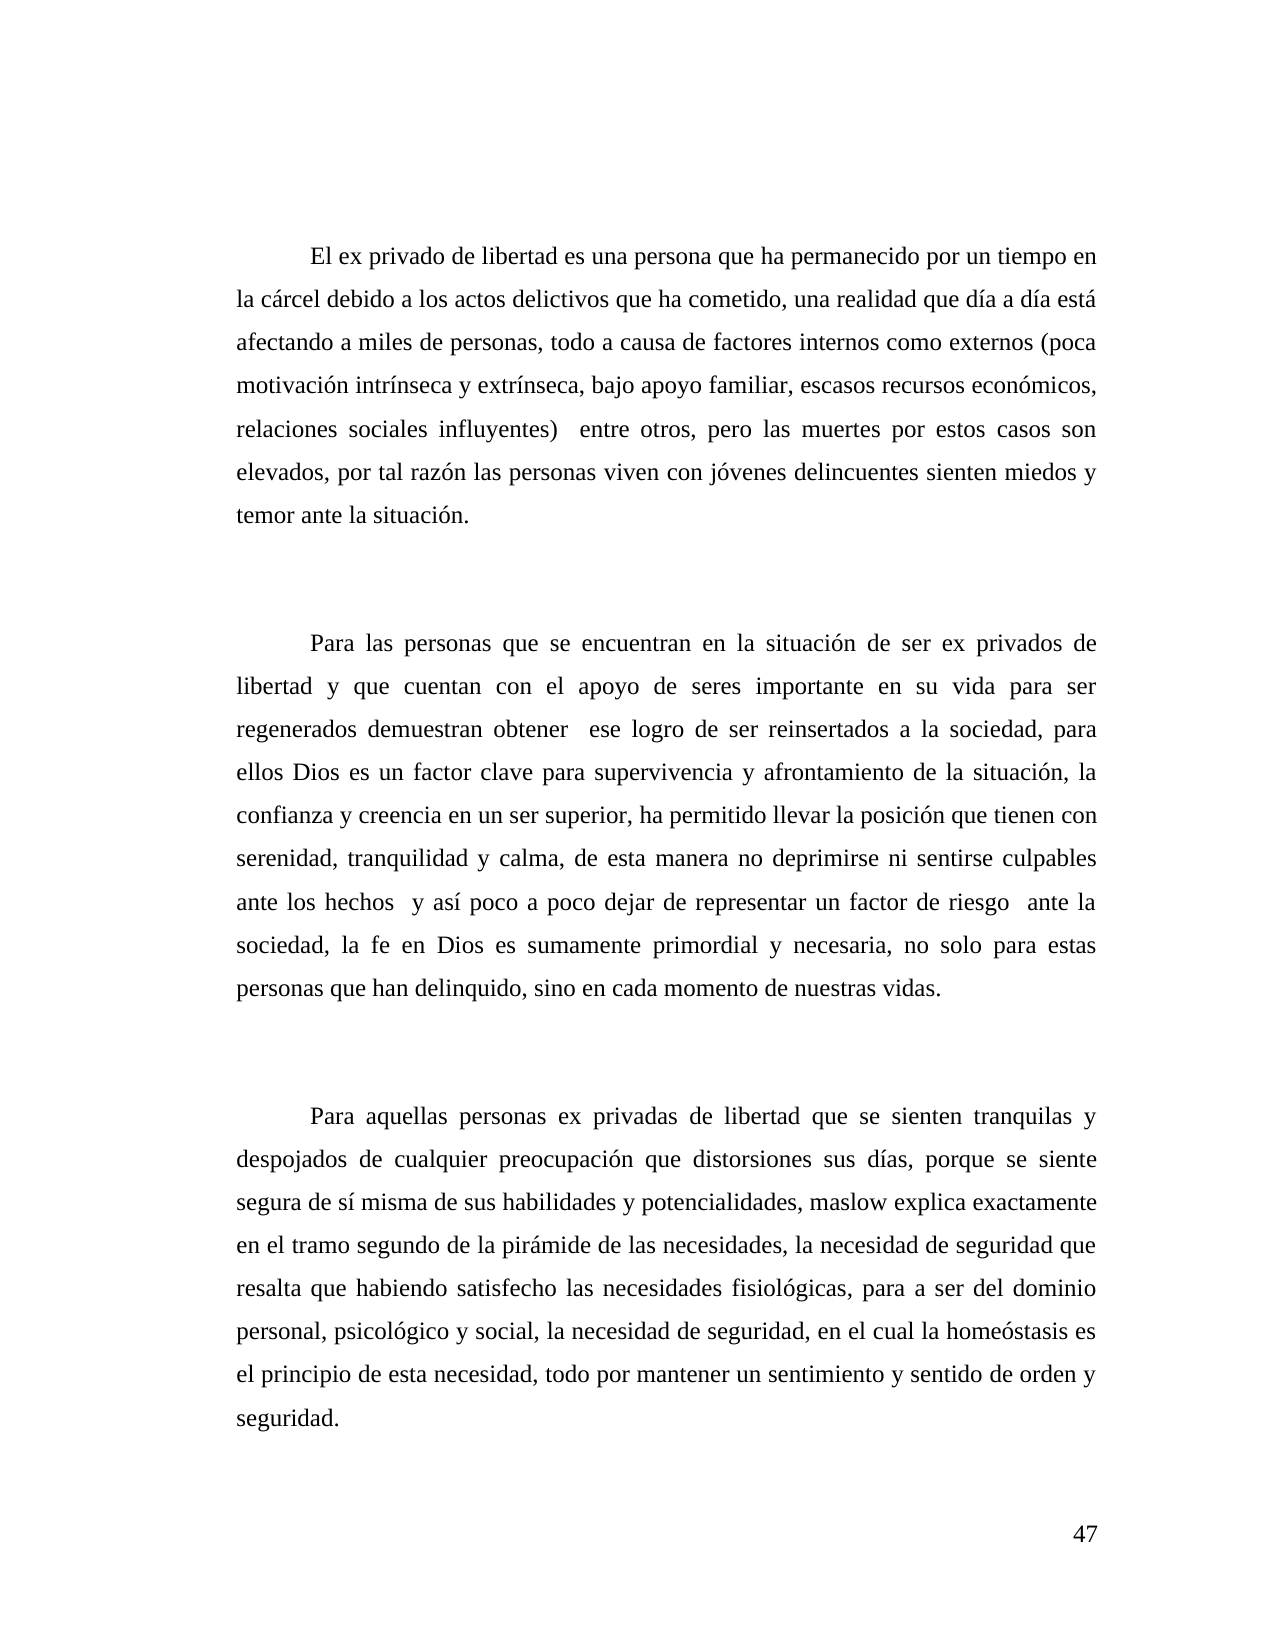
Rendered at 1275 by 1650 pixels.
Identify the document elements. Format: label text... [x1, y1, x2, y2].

text Para las personas que se encuentran en la situación de ser ex privados de libertad y que cuentan con el apoyo de seres importante en su vida para ser regenerados demuestran obtener ese logro de ser reinsertados a la sociedad, para ellos Dios es un factor clave para supervivencia y afrontamiento de la situación, la confianza y creencia en un ser superior, ha permitido llevar la posición que tienen con serenidad, tranquilidad y calma, de esta manera no deprimirse ni sentirse culpables ante los hechos y así poco a poco dejar de representar un factor de riesgo ante la sociedad, la fe en Dios es sumamente primordial y necesaria, no solo para estas personas que han delinquido, sino en cada momento de nuestras vidas. [236, 628, 1098, 1002]
text Para aquellas personas ex privadas de libertad que se sienten tranquilas y despojados de cualquier preocupación que distorsiones sus días, porque se siente segura de sí misma de sus habilidades y potencialidades, maslow explica exactamente en el tramo segundo de la pirámide de las necesidades, la necesidad de seguridad que resalta que habiendo satisfecho las necesidades fisiológicas, para a ser del dominio personal, psicológico y social, la necesidad de seguridad, en el cual la homeóstasis es el principio de esta necesidad, todo por mantener un sentimiento y sentido de orden y seguridad. [236, 1101, 1098, 1431]
text El ex privado de libertad es una persona que ha permanecido por un tiempo en la cárcel debido a los actos delictivos que ha cometido, una realidad que día a día está afectando a miles de personas, todo a causa de factores internos como externos (poca motivación intrínseca y extrínseca, bajo apoyo familiar, escasos recursos económicos, relaciones sociales influyentes) entre otros, pero las muertes por estos casos son elevados, por tal razón las personas viven con jóvenes delincuentes sienten miedos y temor ante la situación. [236, 241, 1098, 529]
